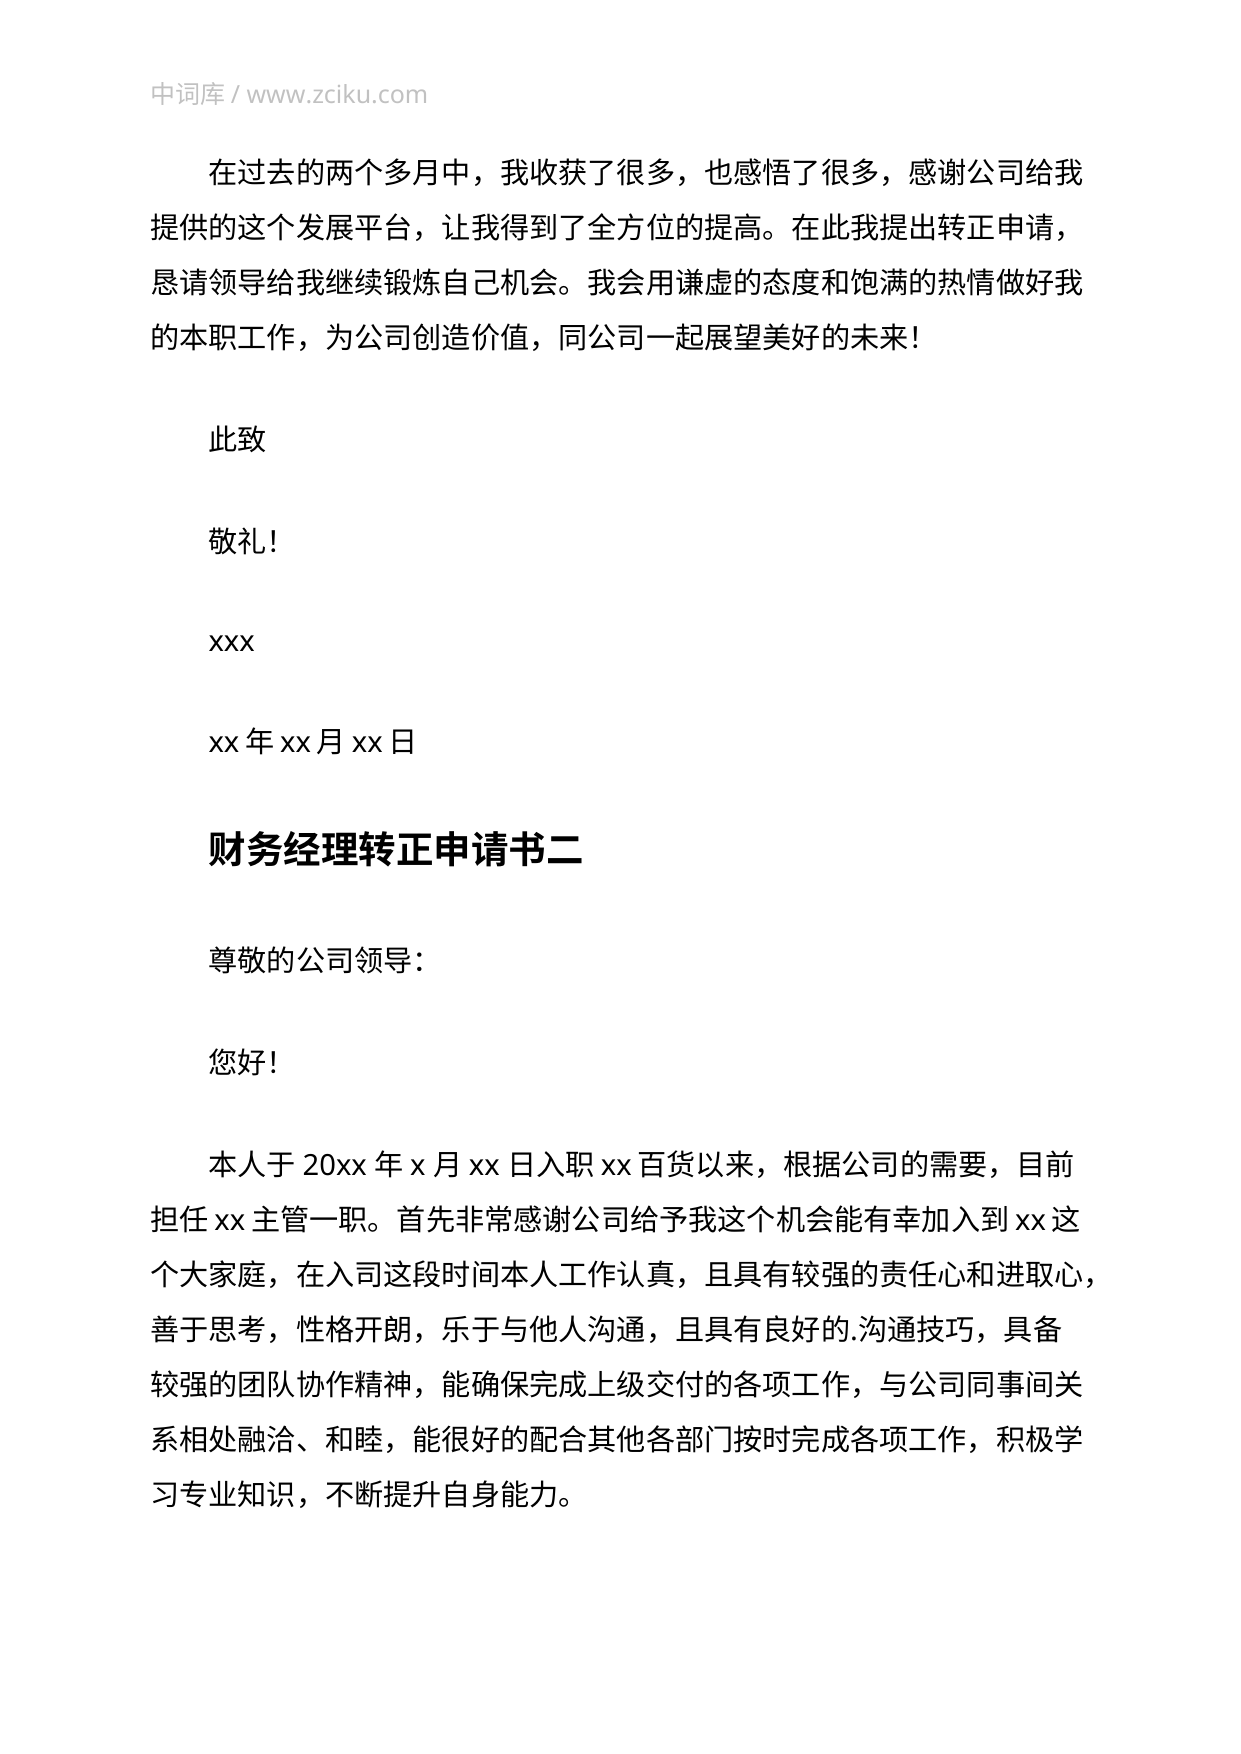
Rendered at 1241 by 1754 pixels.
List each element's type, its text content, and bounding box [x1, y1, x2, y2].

text xxx [150, 620, 1090, 660]
text 尊敬的公司领导： [150, 938, 1090, 980]
text 财务经理转正申请书二 [150, 820, 1090, 875]
text 敬礼！ [150, 518, 1090, 561]
text 在过去的两个多月中，我收获了很多，也感悟了很多，感谢公司给我提供的这个发展平台，让我得到了全方位的提高。在此我提出转正申请，恳请领导给我继续锻炼自己机会。我会用谦虚的态度和饱满的热情做好我的本职工作，为公司创造价值，同公司一起展望美好的未来！ [150, 150, 1090, 357]
text 本人于 20xx 年 x 月 xx 日入职xx百货以来，根据公司的需要，目前担任xx主管一职。首先非常感谢公司给予我这个机会能有幸加入到xx这个大家庭，在入司这段时间本人工作认真，且具有较强的责任心和进取心，善于思考，性格开朗，乐于与他人沟通，且具有良好的.沟通技巧，具备较强的团队协作精神，能确保完成上级交付的各项工作，与公司同事间关系相处融洽、和睦，能很好的配合其他各部门按时完成各项工作，积极学习专业知识，不断提升自身能力。 [150, 1141, 1090, 1513]
text 您好！ [150, 1039, 1090, 1082]
text xx年xx月xx日 [150, 718, 1090, 761]
text 此致 [150, 416, 1090, 459]
